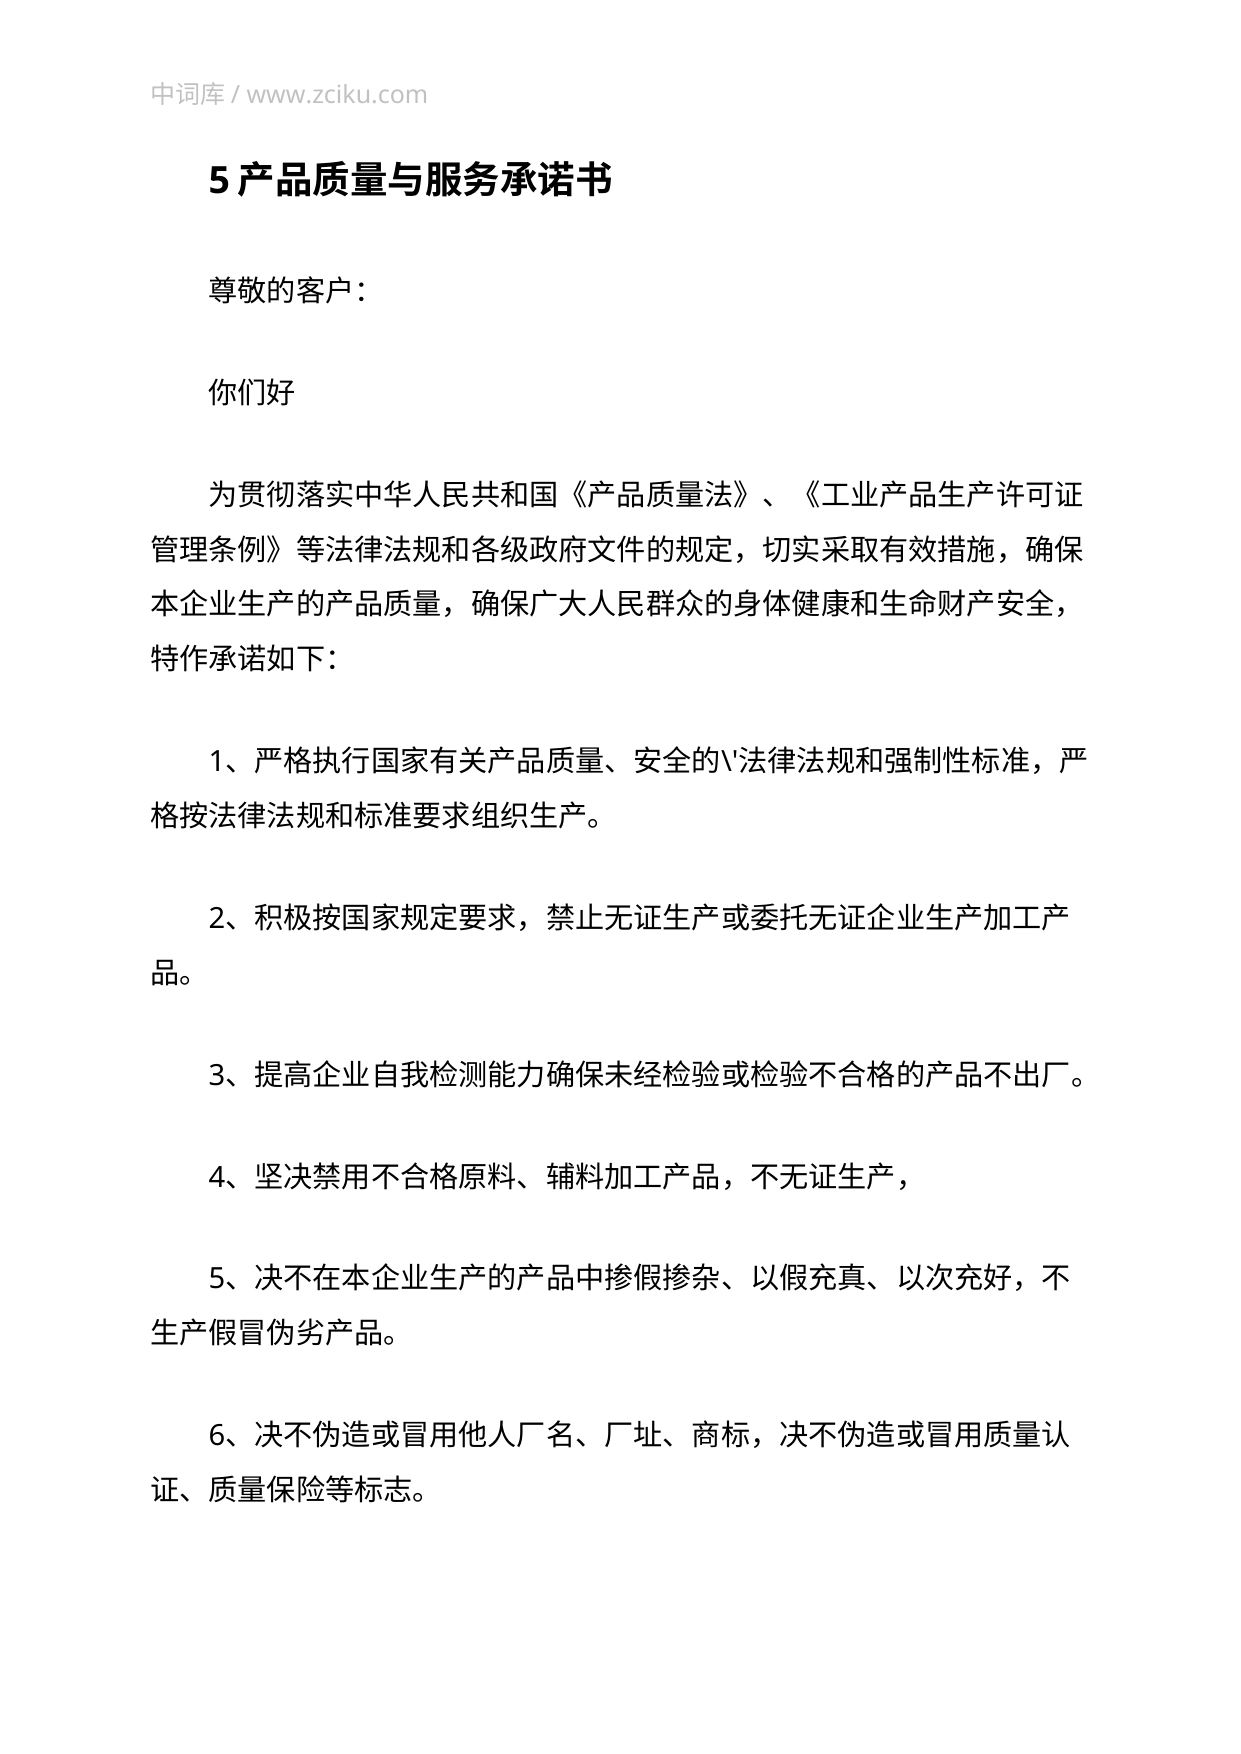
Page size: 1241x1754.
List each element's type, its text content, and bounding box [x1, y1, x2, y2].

text 3、提高企业自我检测能力确保未经检验或检验不合格的产品不出厂。 [150, 1051, 1090, 1093]
text 5产品质量与服务承诺书 [150, 150, 1090, 204]
text 你们好 [150, 369, 1090, 412]
text 尊敬的客户： [150, 268, 1090, 310]
text 1、严格执行国家有关产品质量、安全的\'法律法规和强制性标准，严格按法律法规和标准要求组织生产。 [150, 738, 1090, 835]
text 6、决不伪造或冒用他人厂名、厂址、商标，决不伪造或冒用质量认证、质量保险等标志。 [150, 1412, 1090, 1509]
text 为贯彻落实中华人民共和国《产品质量法》、《工业产品生产许可证管理条例》等法律法规和各级政府文件的规定，切实采取有效措施，确保本企业生产的产品质量，确保广大人民群众的身体健康和生命财产安全，特作承诺如下： [150, 471, 1090, 678]
text 2、积极按国家规定要求，禁止无证生产或委托无证企业生产加工产品。 [150, 894, 1090, 992]
text 5、决不在本企业生产的产品中掺假掺杂、以假充真、以次充好，不生产假冒伪劣产品。 [150, 1255, 1090, 1352]
text 4、坚决禁用不合格原料、辅料加工产品，不无证生产， [150, 1153, 1090, 1196]
